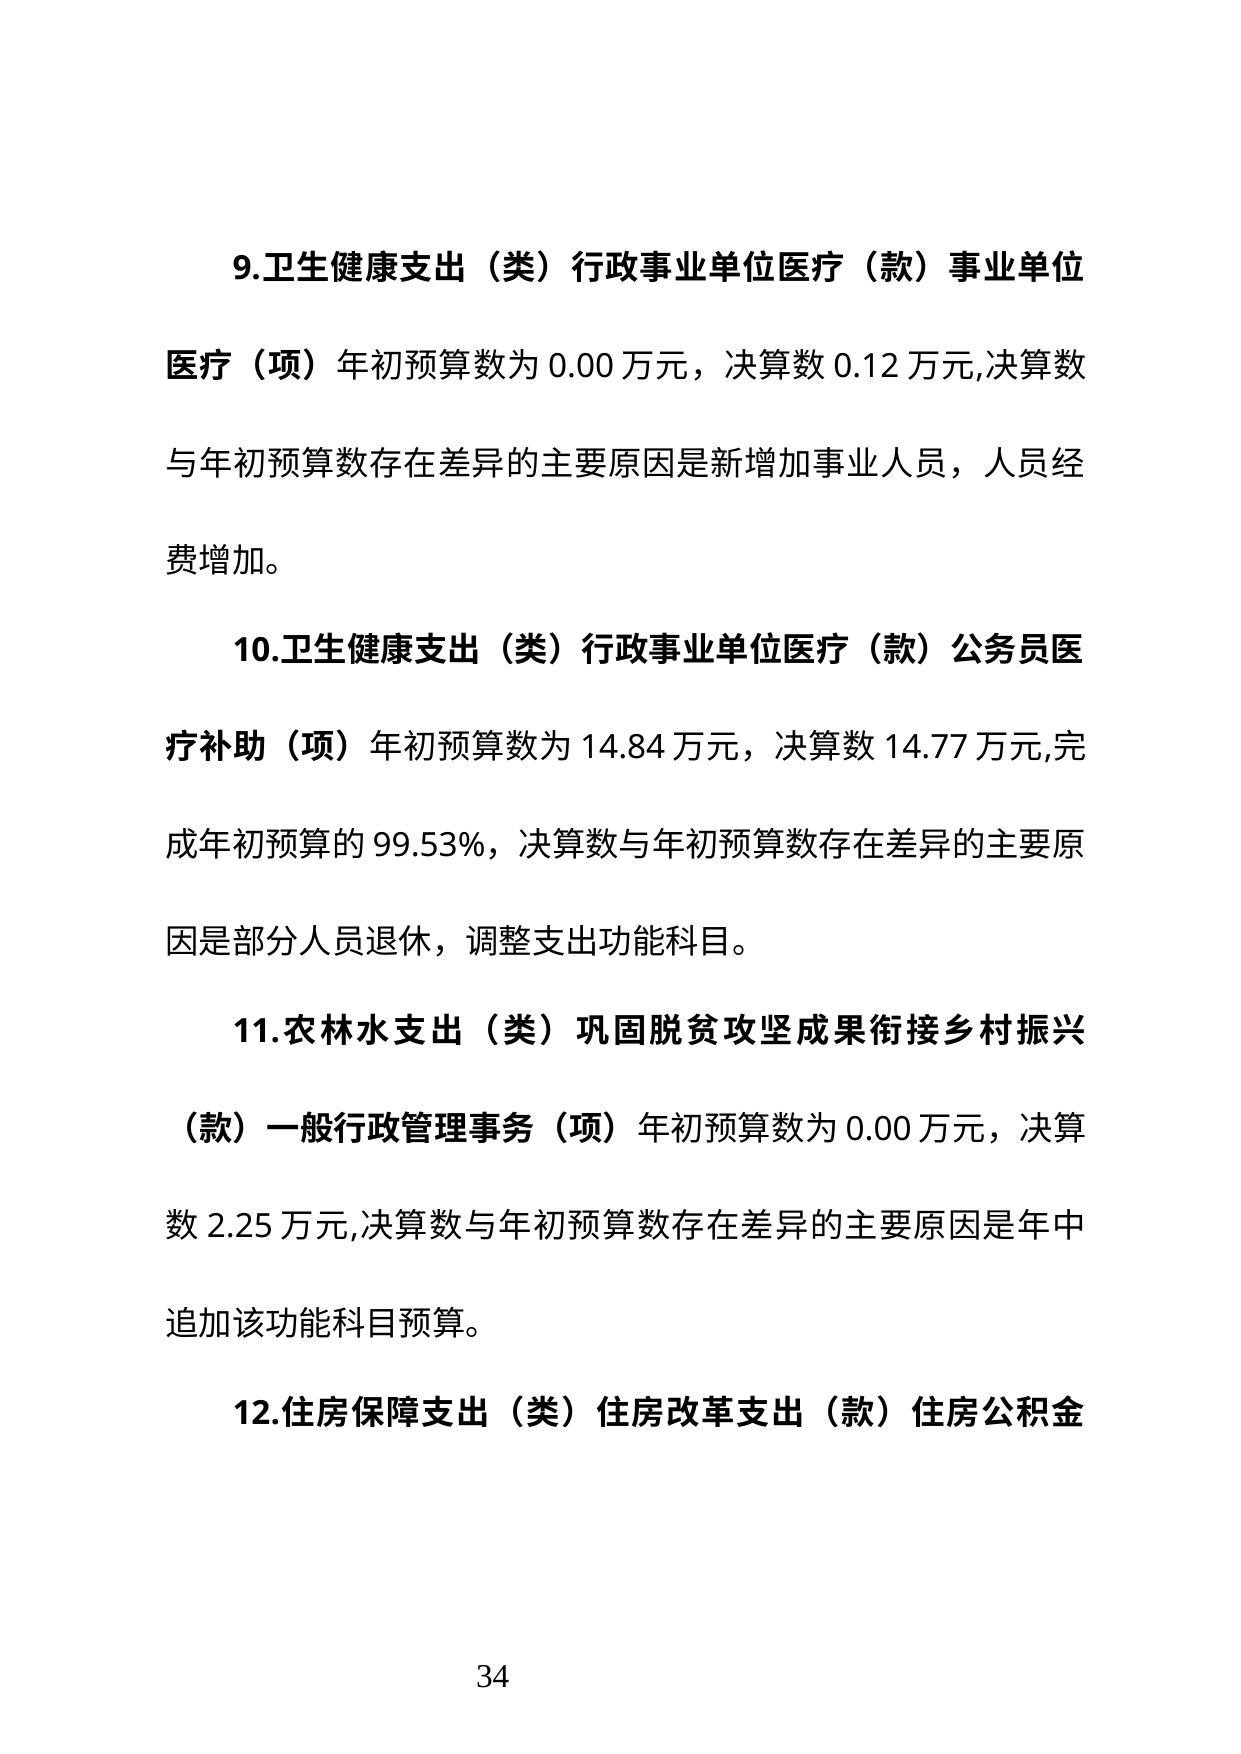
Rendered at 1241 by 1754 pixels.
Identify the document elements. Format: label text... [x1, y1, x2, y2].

text 9.卫生健康支出（类）行政事业单位医疗（款）事业单位医疗（项）年初预算数为0.00万元，决算数0.12万元,决算数与年初预算数存在差异的主要原因是新增加事业人员，人员经费增加。 [165, 233, 1087, 590]
text 11.农林水支出（类）巩固脱贫攻坚成果衔接乡村振兴（款）一般行政管理事务（项）年初预算数为0.00万元，决算数2.25万元,决算数与年初预算数存在差异的主要原因是年中追加该功能科目预算。 [165, 996, 1087, 1353]
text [165, 1378, 1087, 1443]
text 10.卫生健康支出（类）行政事业单位医疗（款）公务员医疗补助（项）年初预算数为14.84万元，决算数14.77万元,完成年初预算的99.53%，决算数与年初预算数存在差异的主要原因是部分人员退休，调整支出功能科目。 [165, 614, 1087, 972]
